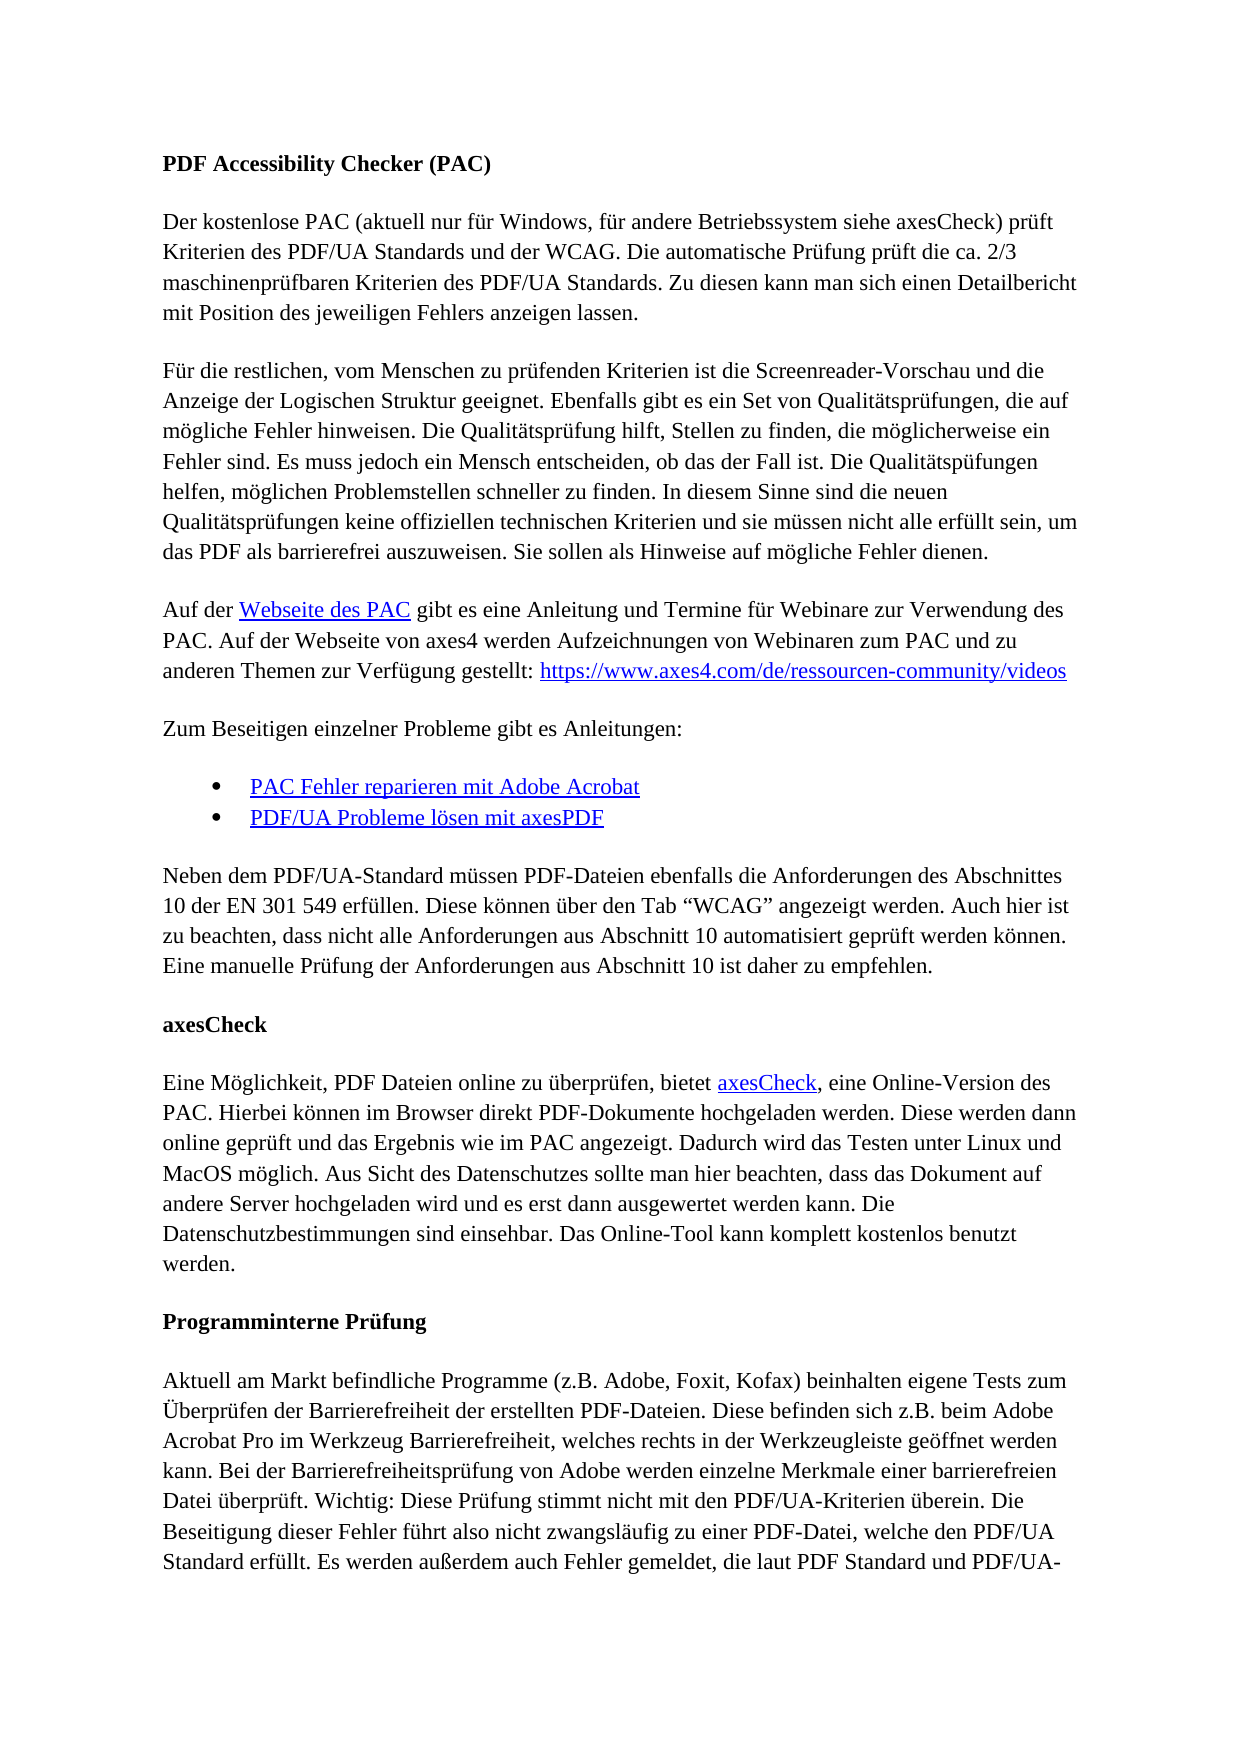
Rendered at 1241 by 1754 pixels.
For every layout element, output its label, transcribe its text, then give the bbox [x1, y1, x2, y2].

list PAC Fehler reparieren mit Adobe Acrobat [212, 773, 1090, 800]
text Zum Beseitigen einzelner Probleme gibt es Anleitungen: [162, 715, 1090, 742]
text Neben dem PDF/UA-Standard müssen PDF-Dateien ebenfalls die Anforderungen des Abschnittes 10 der EN 301 549 erfüllen. Diese können über den Tab “WCAG” angezeigt werden. Auch hier ist zu beachten, dass nicht alle Anforderungen aus Abschnitt 10 automatisiert geprüft werden können. Eine manuelle Prüfung der Anforderungen aus Abschnitt 10 ist daher zu empfehlen. [162, 862, 1090, 979]
text Auf der Webseite des PAC gibt es eine Anleitung und Termine für Webinare zur Verwendung des PAC. Auf der Webseite von axes4 werden Aufzeichnungen von Webinaren zum PAC und zu anderen Themen zur Verfügung gestellt: https://www.axes4.com/de/ressourcen-community/videos [162, 597, 1090, 683]
text Der kostenlose PAC (aktuell nur für Windows, für andere Betriebssystem siehe axesCheck) prüft Kriterien des PDF/UA Standards und der WCAG. Die automatische Prüfung prüft die ca. 2/3 maschinenprüfbaren Kriterien des PDF/UA Standards. Zu diesen kann man sich einen Detailbericht mit Position des jeweiligen Fehlers anzeigen lassen. [162, 208, 1090, 325]
list PDF/UA Probleme lösen mit axesPDF [212, 804, 1090, 830]
subtitle axesCheck [162, 1011, 1090, 1037]
subtitle Programminterne Prüfung [162, 1308, 1090, 1335]
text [162, 1367, 1090, 1574]
subtitle PDF Accessibility Checker (PAC) [162, 150, 1090, 176]
text Eine Möglichkeit, PDF Dateien online zu überprüfen, bietet axesCheck, eine Online-Version des PAC. Hierbei können im Browser direkt PDF-Dokumente hochgeladen werden. Diese werden dann online geprüft und das Ergebnis wie im PAC angezeigt. Dadurch wird das Testen unter Linux und MacOS möglich. Aus Sicht des Datenschutzes sollte man hier beachten, dass das Dokument auf andere Server hochgeladen wird und es erst dann ausgewertet werden kann. Die Datenschutzbestimmungen sind einsehbar. Das Online-Tool kann komplett kostenlos benutzt werden. [162, 1069, 1090, 1277]
text Für die restlichen, vom Menschen zu prüfenden Kriterien ist die Screenreader-Vorschau und die Anzeige der Logischen Struktur geeignet. Ebenfalls gibt es ein Set von Qualitätsprüfungen, die auf mögliche Fehler hinweisen. Die Qualitätsprüfung hilft, Stellen zu finden, die möglicherweise ein Fehler sind. Es muss jedoch ein Mensch entscheiden, ob das der Fall ist. Die Qualitätspüfungen helfen, möglichen Problemstellen schneller zu finden. In diesem Sinne sind die neuen Qualitätsprüfungen keine offiziellen technischen Kriterien und sie müssen nicht alle erfüllt sein, um das PDF als barrierefrei auszuweisen. Sie sollen als Hinweise auf mögliche Fehler dienen. [162, 357, 1090, 565]
